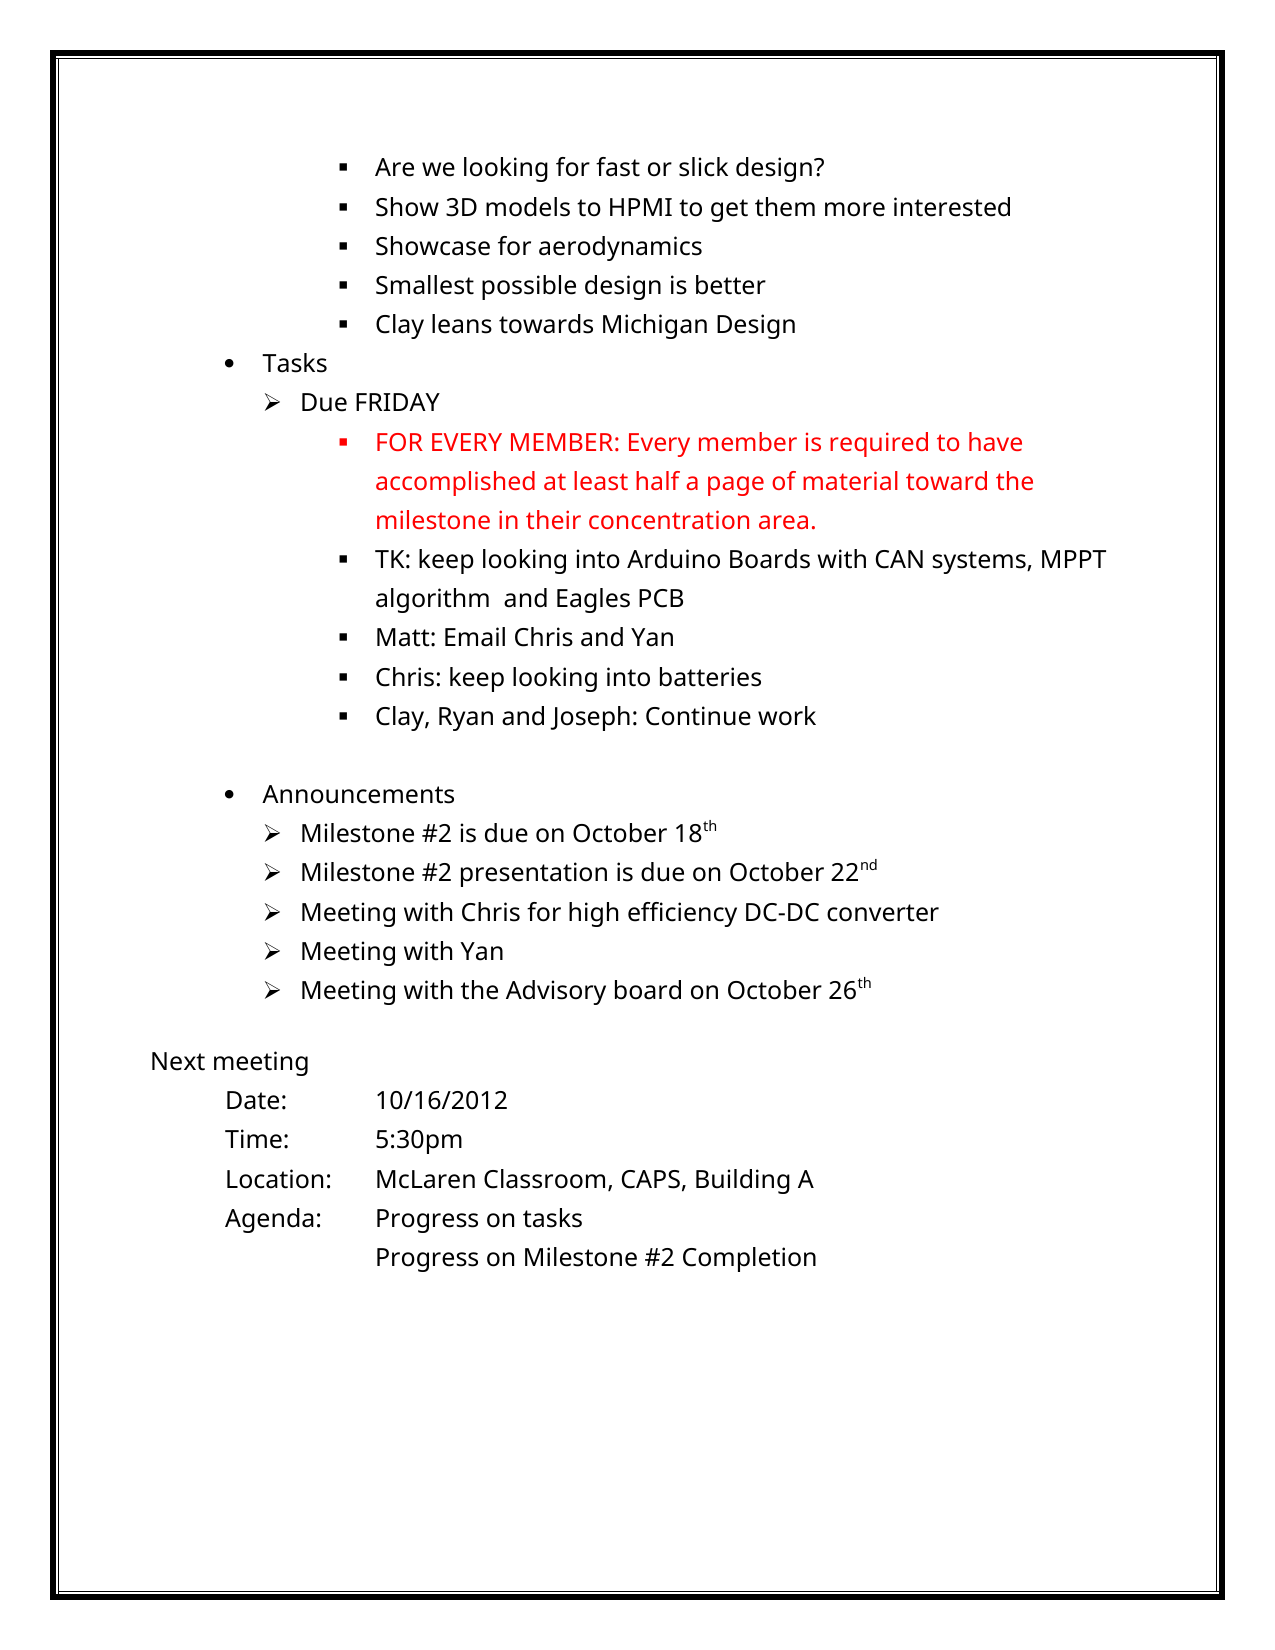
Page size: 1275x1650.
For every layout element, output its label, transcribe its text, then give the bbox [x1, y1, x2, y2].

list Milestone #2 is due on October 18th [262, 816, 1125, 850]
list Meeting with Yan [262, 933, 1125, 967]
list Showcase for aerodynamics [337, 228, 1125, 262]
text Agenda: Progress on tasks [225, 1201, 1125, 1234]
list Tasks [225, 346, 1125, 380]
text Location: McLaren Classroom, CAPS, Building A [150, 1161, 1125, 1195]
list Clay, Ryan and Joseph: Continue work [337, 698, 1125, 732]
list Show 3D models to HPMI to get them more interested [337, 189, 1125, 223]
list Are we looking for fast or slick design? [337, 150, 1125, 184]
text Time: 5:30pm [150, 1122, 1125, 1156]
text Progress on Milestone #2 Completion [225, 1240, 1125, 1274]
list Chris: keep looking into batteries [337, 659, 1125, 693]
list TK: keep looking into Arduino Boards with CAN systems, MPPT algorithm and Eagles PCB [337, 542, 1125, 615]
list Due FRIDAY [262, 385, 1125, 419]
list Meeting with Chris for high efficiency DC-DC converter [262, 894, 1125, 928]
list FOR EVERY MEMBER: Every member is required to have accomplished at least half a page of material toward the milestone in their concentration area. [337, 424, 1125, 537]
list Meeting with the Advisory board on October 26th [262, 972, 1125, 1007]
text Date: 10/16/2012 [150, 1083, 1125, 1117]
text Next meeting [150, 1044, 1125, 1078]
list Milestone #2 presentation is due on October 22nd [262, 855, 1125, 889]
list Matt: Email Chris and Yan [337, 620, 1125, 654]
list Clay leans towards Michigan Design [337, 307, 1125, 341]
list Smallest possible design is better [337, 267, 1125, 302]
list Announcements [225, 777, 1125, 811]
